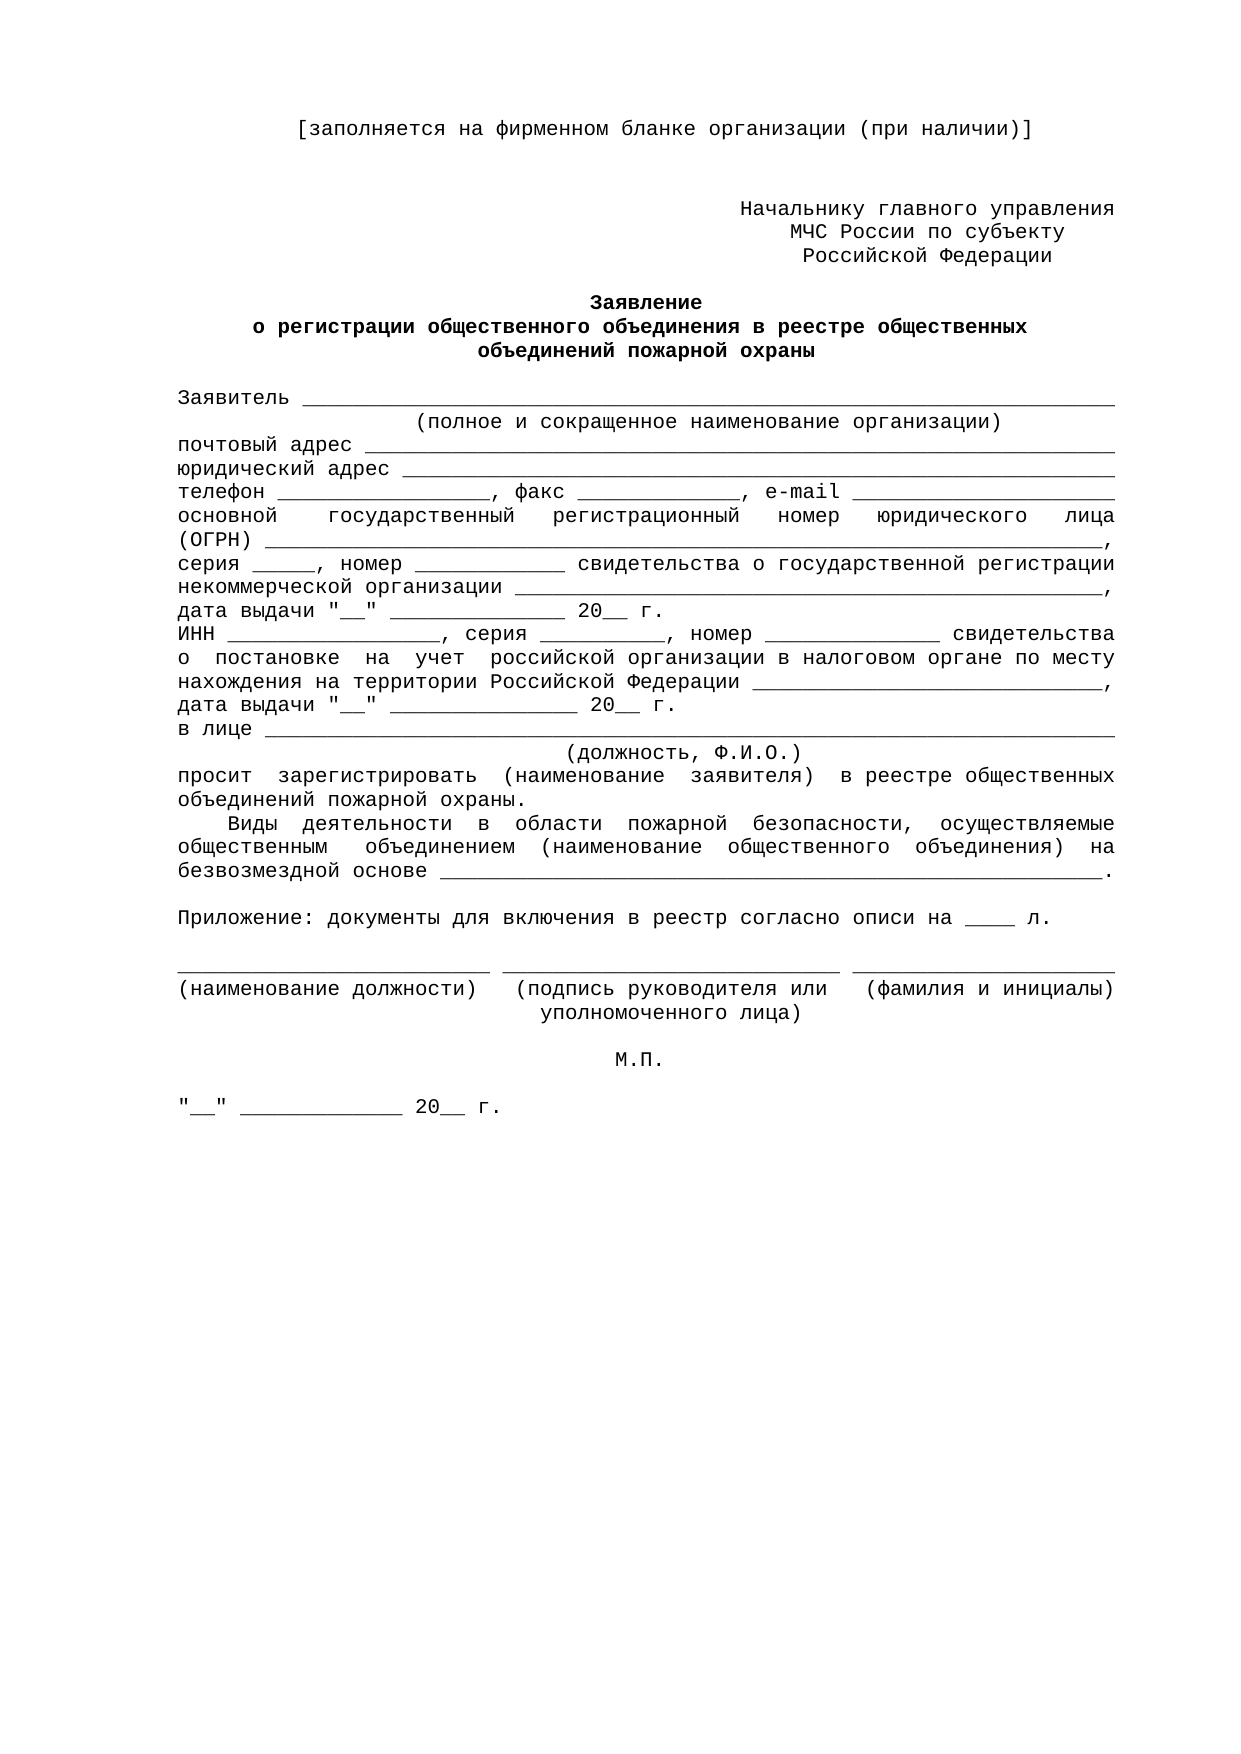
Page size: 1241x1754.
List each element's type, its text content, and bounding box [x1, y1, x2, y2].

text почтовый адрес ____________________________________________________________ [177, 434, 1152, 458]
text (ОГРН) ___________________________________________________________________, [177, 529, 1152, 552]
text основной государственный регистрационный номер юридического лица [177, 505, 1152, 529]
text безвозмездной основе _____________________________________________________. [177, 860, 1152, 883]
text некоммерческой организации _______________________________________________, [177, 576, 1152, 600]
text серия _____, номер ____________ свидетельства о государственной регистрации [177, 552, 1152, 576]
text [заполняется на фирменном бланке организации (при наличии)] [177, 118, 1152, 142]
text просит зарегистрировать (наименование заявителя) в реестре общественных [177, 765, 1152, 789]
text нахождения на территории Российской Федерации ____________________________, [177, 671, 1152, 694]
text уполномоченного лица) [177, 1002, 1152, 1025]
text общественным объединением (наименование общественного объединения) на [177, 836, 1152, 860]
text объединений пожарной охраны [177, 340, 1152, 363]
text о постановке на учет российской организации в налоговом органе по месту [177, 647, 1152, 671]
text о регистрации общественного объединения в реестре общественных [177, 316, 1152, 340]
text Виды деятельности в области пожарной безопасности, осуществляемые [177, 813, 1152, 836]
text Заявитель _________________________________________________________________ [177, 387, 1152, 411]
text Российской Федерации [177, 245, 1152, 269]
text ИНН _________________, серия __________, номер ______________ свидетельства [177, 623, 1152, 647]
text _________________________ ___________________________ _____________________ [177, 954, 1152, 978]
text дата выдачи "__" _______________ 20__ г. [177, 694, 1152, 718]
text Начальнику главного управления [177, 198, 1152, 221]
text объединений пожарной охраны. [177, 789, 1152, 813]
text юридический адрес _________________________________________________________ [177, 458, 1152, 482]
text "__" _____________ 20__ г. [177, 1096, 1152, 1120]
text (полное и сокращенное наименование организации) [177, 411, 1152, 434]
text дата выдачи "__" ______________ 20__ г. [177, 600, 1152, 623]
text (должность, Ф.И.О.) [177, 742, 1152, 765]
text в лице ____________________________________________________________________ [177, 718, 1152, 742]
text М.П. [177, 1049, 1152, 1073]
text телефон _________________, факс _____________, e-mail _____________________ [177, 482, 1152, 505]
text МЧС России по субъекту [177, 221, 1152, 245]
text Заявление [177, 292, 1152, 316]
text (наименование должности) (подпись руководителя или (фамилия и инициалы) [177, 978, 1152, 1002]
text Приложение: документы для включения в реестр согласно описи на ____ л. [177, 907, 1152, 931]
